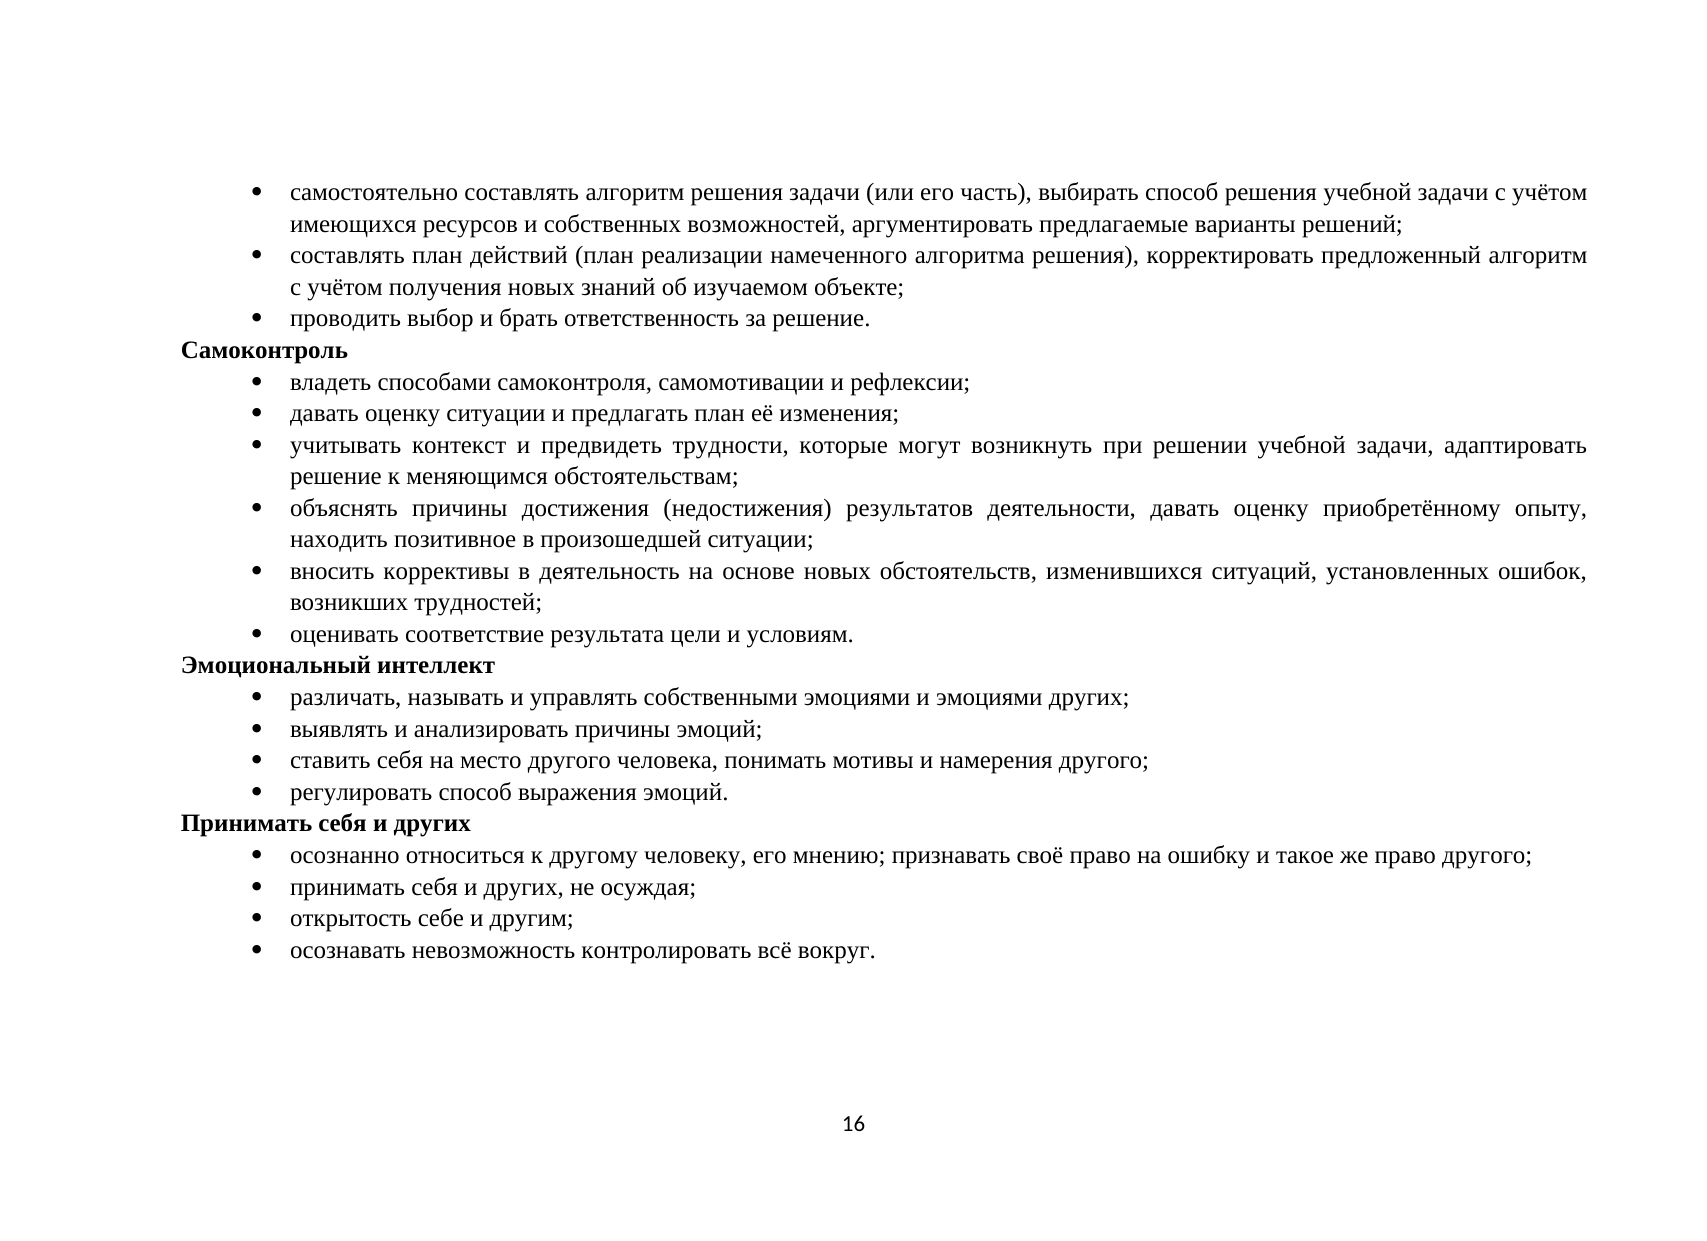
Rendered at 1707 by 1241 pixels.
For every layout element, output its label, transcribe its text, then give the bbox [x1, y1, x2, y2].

list выявлять и анализировать причины эмоций; [252, 714, 1588, 742]
list проводить выбор и брать ответственность за решение. [252, 303, 1588, 332]
list составлять план действий (план реализации намеченного алгоритма решения), корректировать предложенный алгоритм с учётом получения новых знаний об изучаемом объекте; [252, 240, 1588, 301]
list принимать себя и других, не осуждая; [252, 872, 1588, 900]
text Самоконтроль [118, 335, 1588, 364]
text Принимать себя и других [118, 808, 1588, 837]
list открытость себе и другим; [252, 903, 1588, 932]
list учитывать контекст и предвидеть трудности, которые могут возникнуть при решении учебной задачи, адаптировать решение к меняющимся обстоятельствам; [252, 430, 1588, 490]
list различать, называть и управлять собственными эмоциями и эмоциями других; [252, 682, 1588, 711]
list оценивать соответствие результата цели и условиям. [252, 619, 1588, 648]
list вносить коррективы в деятельность на основе новых обстоятельств, изменившихся ситуаций, установленных ошибок, возникших трудностей; [252, 556, 1588, 616]
list давать оценку ситуации и предлагать план её изменения; [252, 398, 1588, 427]
list осознавать невозможность контролировать всё вокруг. [252, 935, 1588, 963]
list осознанно относиться к другому человеку, его мнению; признавать своё право на ошибку и такое же право другого; [252, 840, 1588, 869]
list владеть способами самоконтроля, самомотивации и рефлексии; [252, 367, 1588, 395]
list самостоятельно составлять алгоритм решения задачи (или его часть), выбирать способ решения учебной задачи с учётом имеющихся ресурсов и собственных возможностей, аргументировать предлагаемые варианты решений; [252, 177, 1588, 237]
list объяснять причины достижения (недостижения) результатов деятельности, давать оценку приобретённому опыту, находить позитивное в произошедшей ситуации; [252, 493, 1588, 553]
text Эмоциональный интеллект [118, 651, 1588, 679]
list регулировать способ выражения эмоций. [252, 777, 1588, 806]
list ставить себя на место другого человека, понимать мотивы и намерения другого; [252, 745, 1588, 774]
